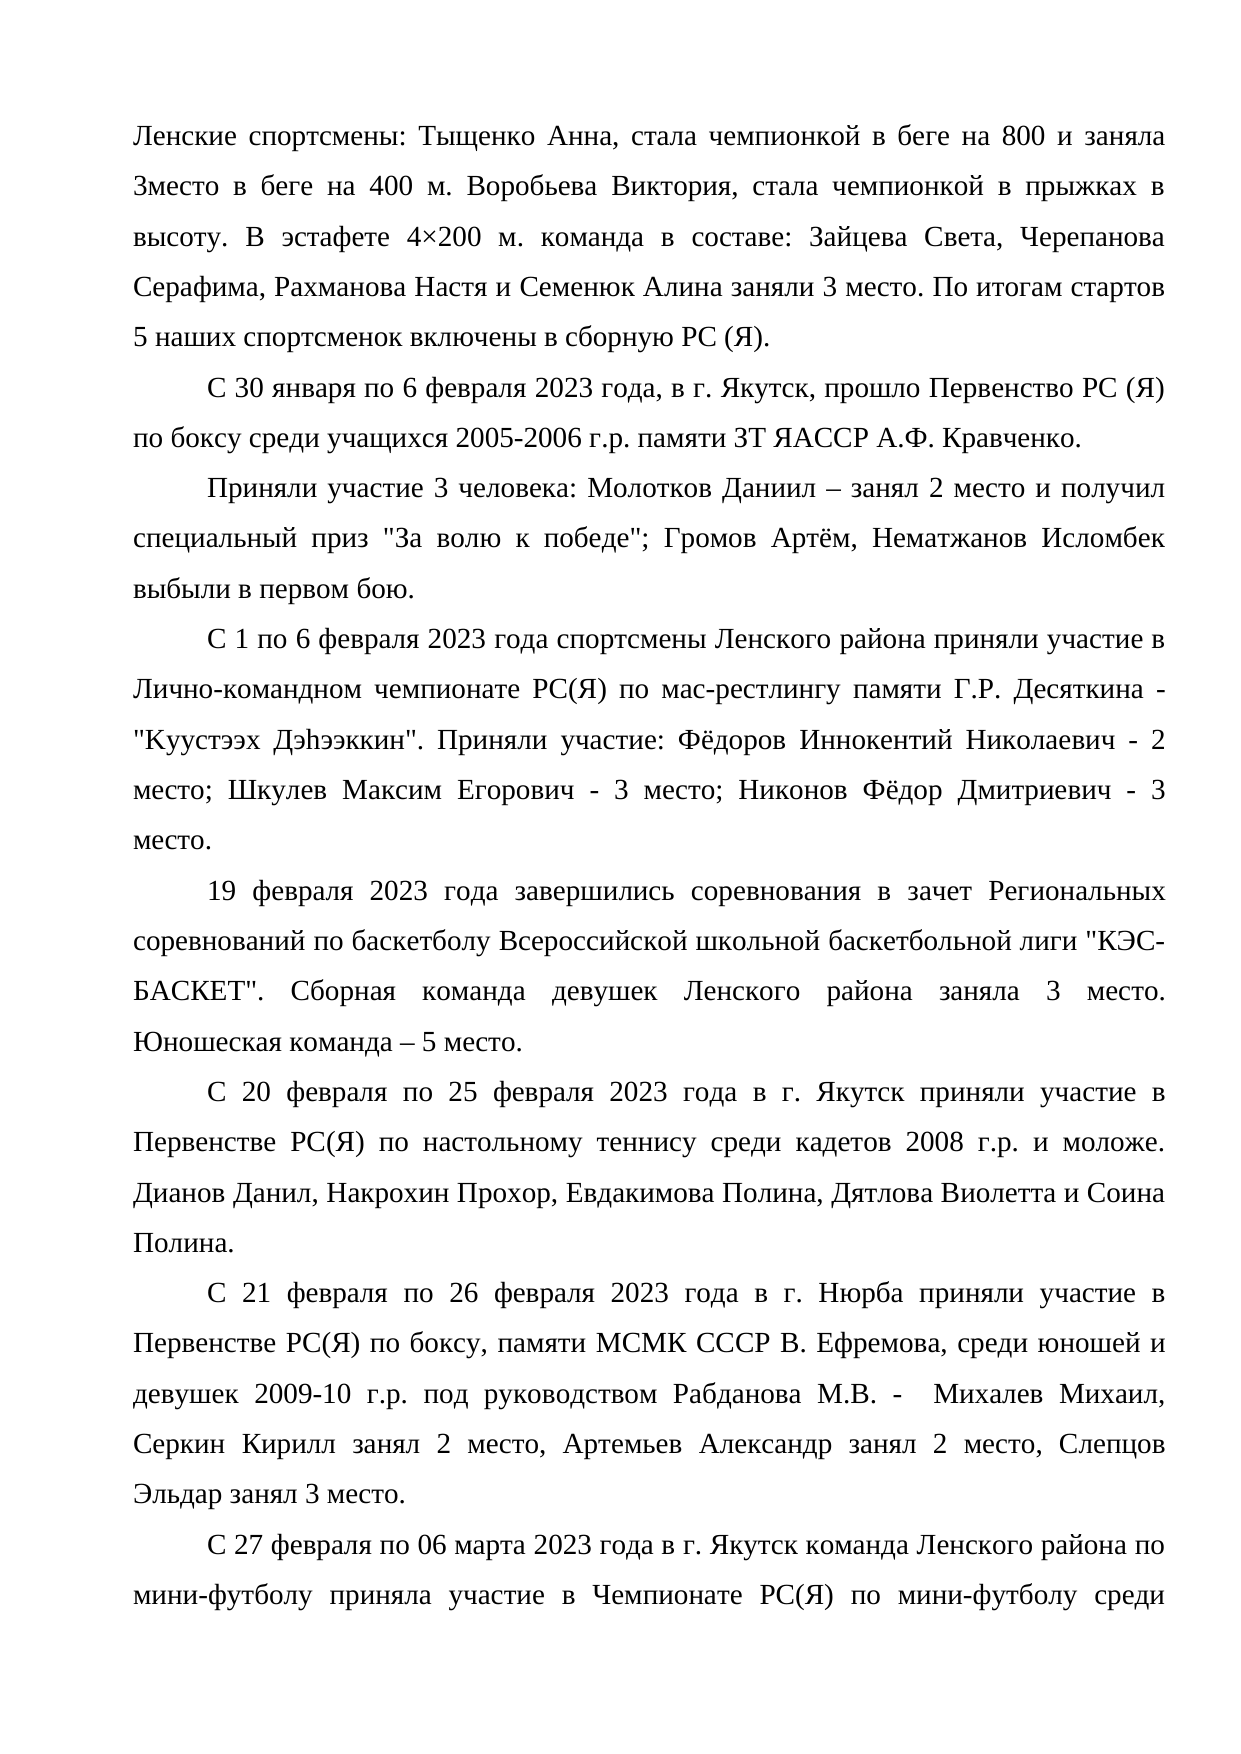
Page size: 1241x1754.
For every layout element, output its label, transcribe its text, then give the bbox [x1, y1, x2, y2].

text С 30 января по 6 февраля 2023 года, в г. Якутск, прошло Первенство РС (Я) по боксу среди учащихся 2005-2006 г.р. памяти ЗТ ЯАССР А.Ф. Кравченко. [133, 370, 1167, 453]
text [133, 118, 1167, 353]
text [133, 1527, 1167, 1611]
text С 1 по 6 февраля 2023 года спортсмены Ленского района приняли участие в Лично-командном чемпионате РС(Я) по мас-рестлингу памяти Г.Р. Десяткина - "Kyyстээх Дэhээккин". Приняли участие: Фёдоров Иннокентий Николаевич - 2 место; Шкулев Максим Егорович - 3 место; Никонов Фёдор Дмитриевич - 3 место. [133, 621, 1167, 856]
text С 20 февраля по 25 февраля 2023 года в г. Якутск приняли участие в Первенстве РС(Я) по настольному теннису среди кадетов 2008 г.р. и моложе. Дианов Данил, Накрохин Прохор, Евдакимова Полина, Дятлова Виолетта и Соина Полина. [133, 1074, 1167, 1258]
text Приняли участие 3 человека: Молотков Даниил – занял 2 место и получил специальный приз "За волю к победе"; Громов Артём, Нематжанов Исломбек выбыли в первом бою. [133, 470, 1167, 604]
text С 21 февраля по 26 февраля 2023 года в г. Нюрба приняли участие в Первенстве РС(Я) по боксу, памяти МСМК СССР В. Ефремова, среди юношей и девушек 2009-10 г.р. под руководством Рабданова М.В. - Михалев Михаил, Серкин Кирилл занял 2 место, Артемьев Александр занял 2 место, Слепцов Эльдар занял 3 место. [133, 1275, 1167, 1510]
text 19 февраля 2023 года завершились соревнования в зачет Региональных соревнований по баскетболу Всероссийской школьной баскетбольной лиги "КЭС-БАСКЕТ". Сборная команда девушек Ленского района заняла 3 место. Юношеская команда – 5 место. [133, 873, 1167, 1057]
